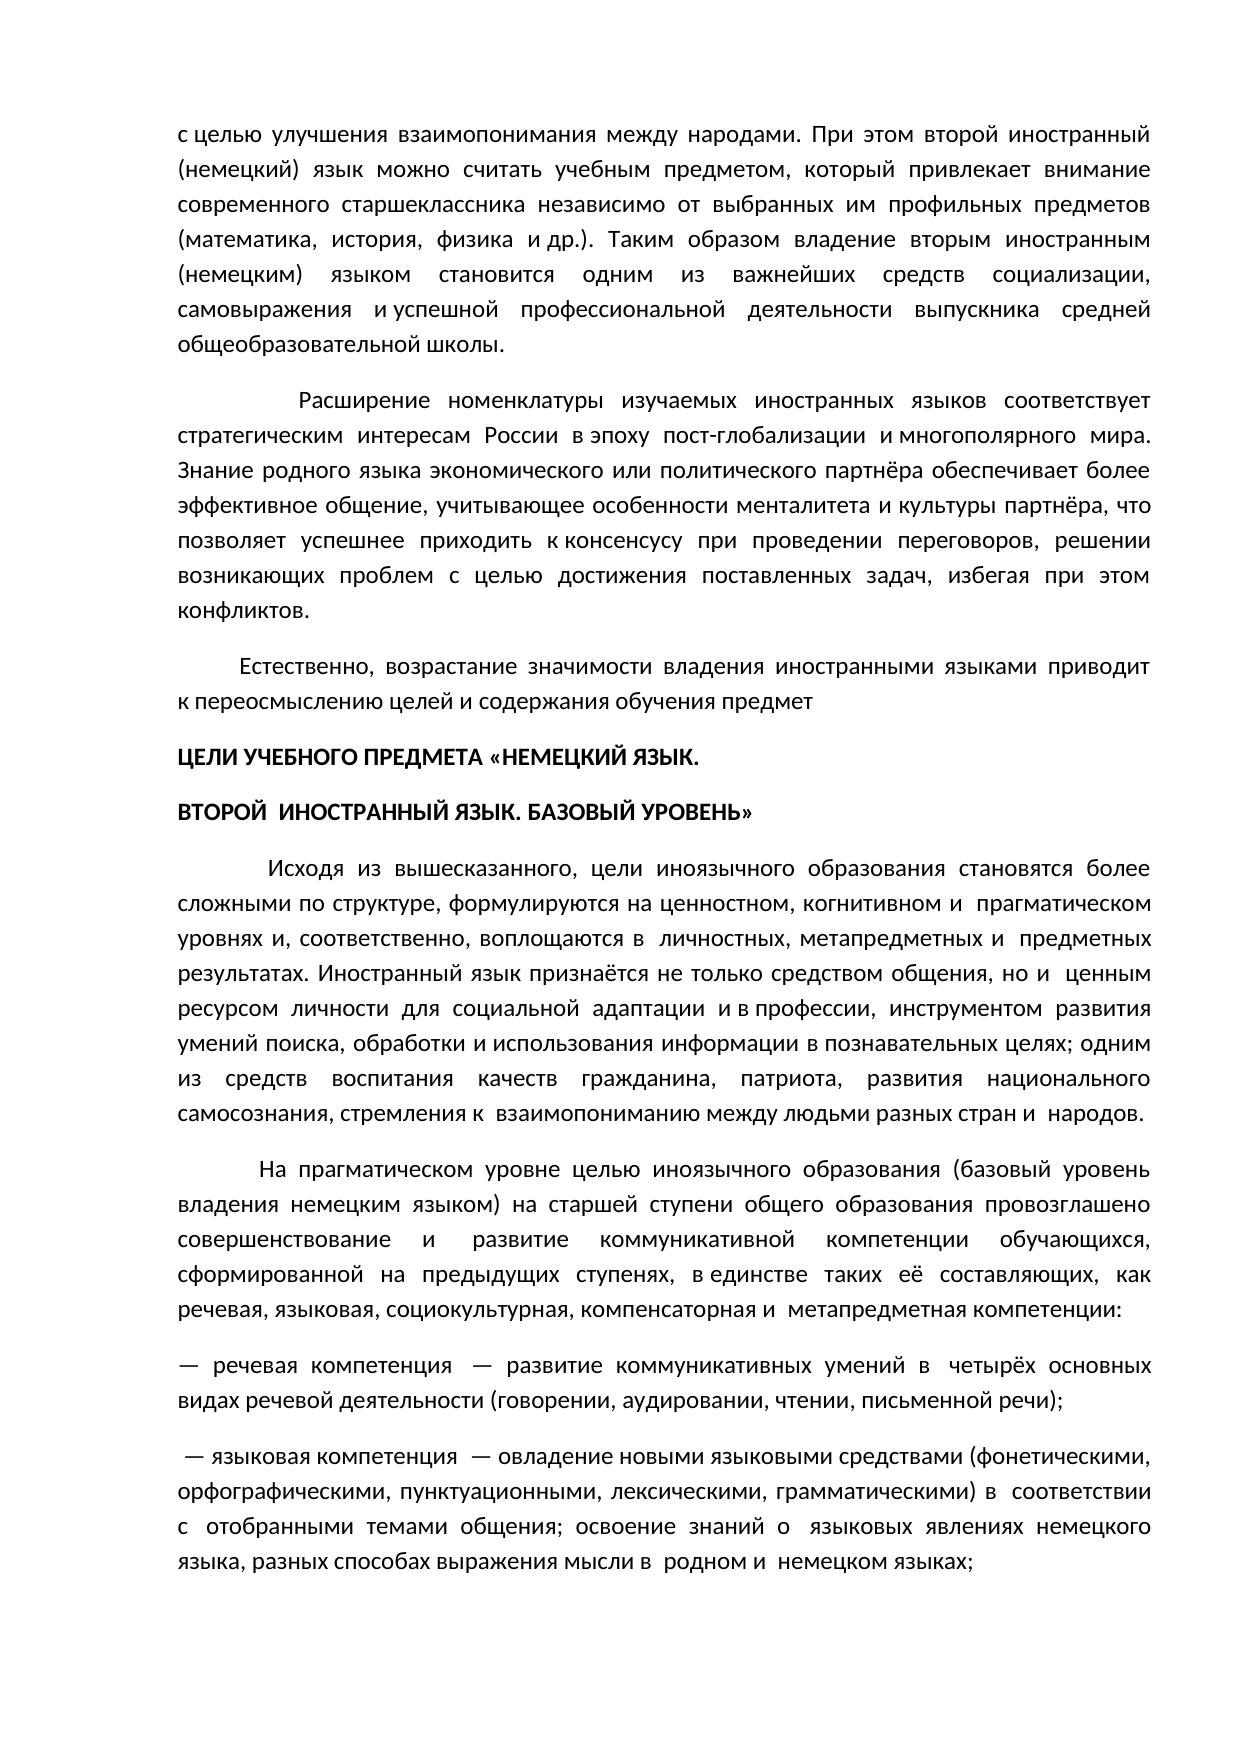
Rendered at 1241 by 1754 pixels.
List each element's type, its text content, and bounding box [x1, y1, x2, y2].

text — языковая компетенция — овладение новыми языковыми средствами (фонетическими, орфографическими, пунктуационными, лексическими, грамматическими) в соответствии с отобранными темами общения; освоение знаний о языковых явлениях немецкого языка, разных способах выражения мысли в родном и немецком языках; [177, 1440, 1152, 1575]
text Естественно, возрастание значимости владения иностранными языками приводит к переосмыслению целей и содержания обучения предмет [177, 650, 1152, 715]
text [177, 118, 1152, 359]
text ВТОРОЙ ИНОСТРАННЫЙ ЯЗЫК. БАЗОВЫЙ УРОВЕНЬ» [177, 796, 1152, 827]
text — речевая компетенция — развитие коммуникативных умений в четырёх основных видах речевой деятельности (говорении, аудировании, чтении, письменной речи); [177, 1349, 1152, 1414]
text На прагматическом уровне целью иноязычного образования (базовый уровень владения немецким языком) на старшей ступени общего образования провозглашено совершенствование и развитие коммуникативной компетенции обучающихся, сформированной на предыдущих ступенях, в единстве таких её составляющих, как речевая, языковая, социокультурная, компенсаторная и метапредметная компетенции: [177, 1153, 1152, 1324]
text ЦЕЛИ УЧЕБНОГО ПРЕДМЕТА «НЕМЕЦКИЙ ЯЗЫК. [177, 741, 1152, 771]
text Исходя из вышесказанного, цели иноязычного образования становятся более сложными по структуре, формулируются на ценностном, когнитивном и прагматическом уровнях и, соответственно, воплощаются в личностных, метапредметных и предметных результатах. Иностранный язык признаётся не только средством общения, но и ценным ресурсом личности для социальной адаптации и в профессии, инструментом развития умений поиска, обработки и использования информации в познавательных целях; одним из средств воспитания качеств гражданина, патриота, развития национального самосознания, стремления к взаимопониманию между людьми разных стран и народов. [177, 852, 1152, 1128]
text Расширение номенклатуры изучаемых иностранных языков соответствует стратегическим интересам России в эпоху пост-глобализации и многополярного мира. Знание родного языка экономического или политического партнёра обеспечивает более эффективное общение, учитывающее особенности менталитета и культуры партнёра, что позволяет успешнее приходить к консенсусу при проведении переговоров, решении возникающих проблем с целью достижения поставленных задач, избегая при этом конфликтов. [177, 384, 1152, 624]
